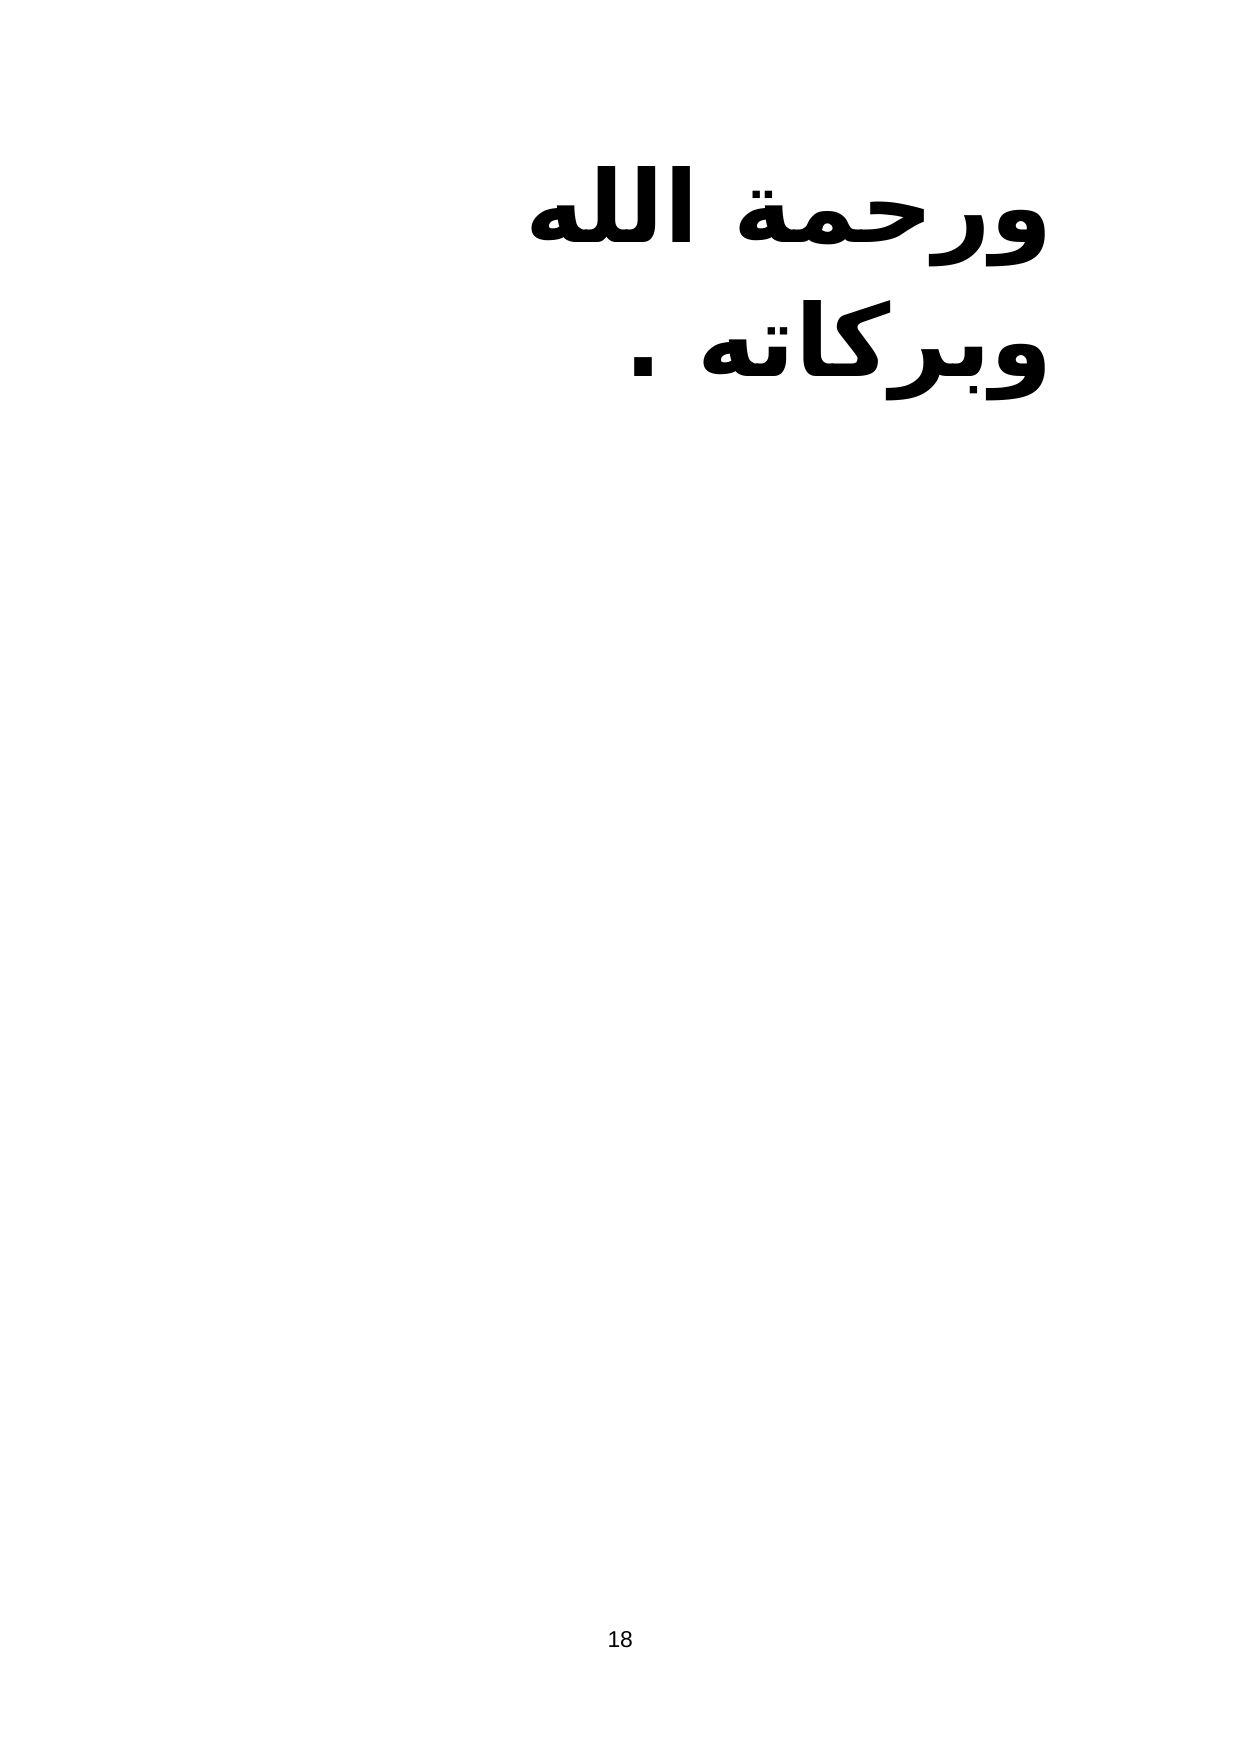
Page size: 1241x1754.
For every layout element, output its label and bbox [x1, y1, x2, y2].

text [187, 150, 1053, 400]
